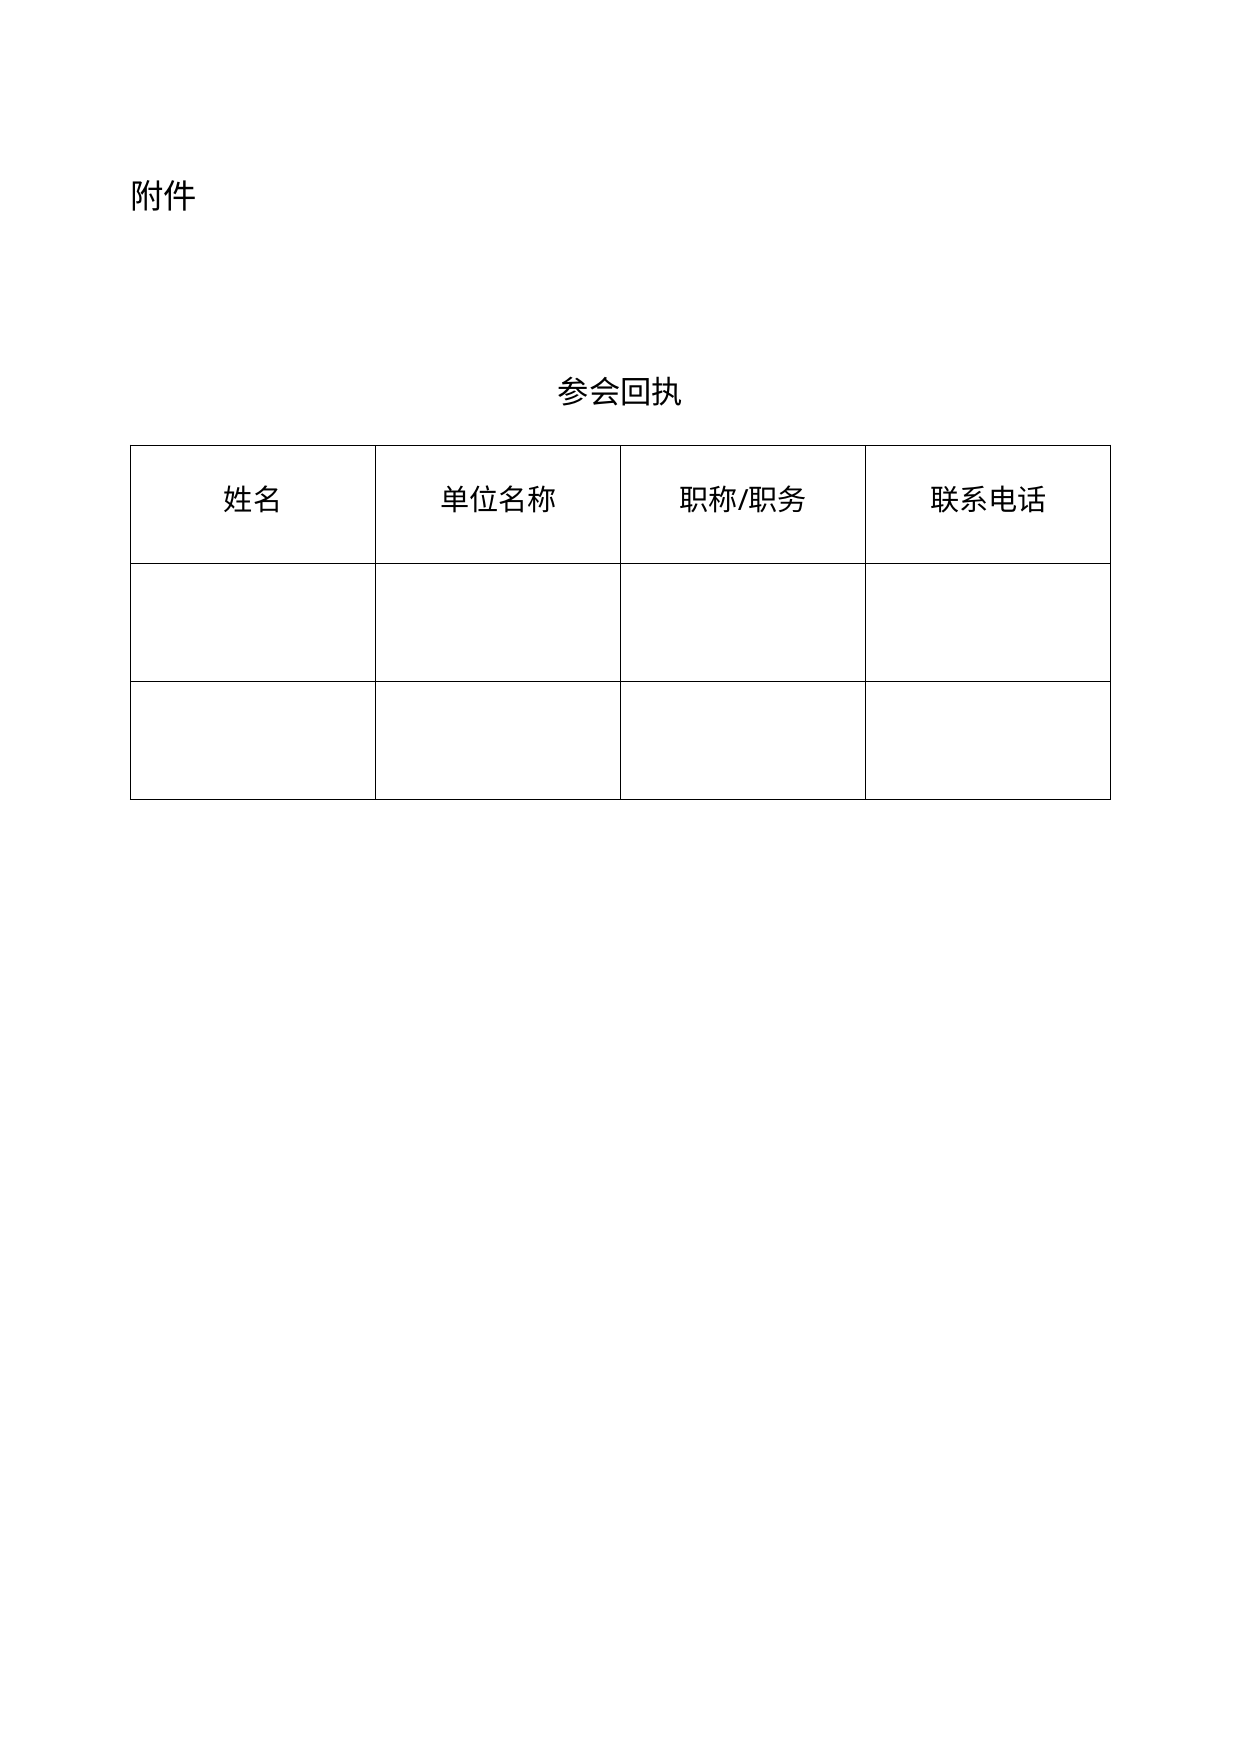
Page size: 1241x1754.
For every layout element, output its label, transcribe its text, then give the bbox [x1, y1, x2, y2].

text 附件 [130, 162, 1110, 227]
table_cell [621, 682, 865, 799]
table_header 姓名 [131, 446, 375, 563]
table_cell [131, 682, 375, 799]
table_header 职称/职务 [621, 446, 865, 563]
table_cell [866, 564, 1110, 681]
table_cell [376, 682, 620, 799]
table_header 联系电话 [866, 446, 1110, 563]
text 参会回执 [130, 357, 1110, 422]
table_cell [621, 564, 865, 681]
table_cell [376, 564, 620, 681]
table_cell [131, 564, 375, 681]
table_header 单位名称 [376, 446, 620, 563]
table_cell [866, 682, 1110, 799]
